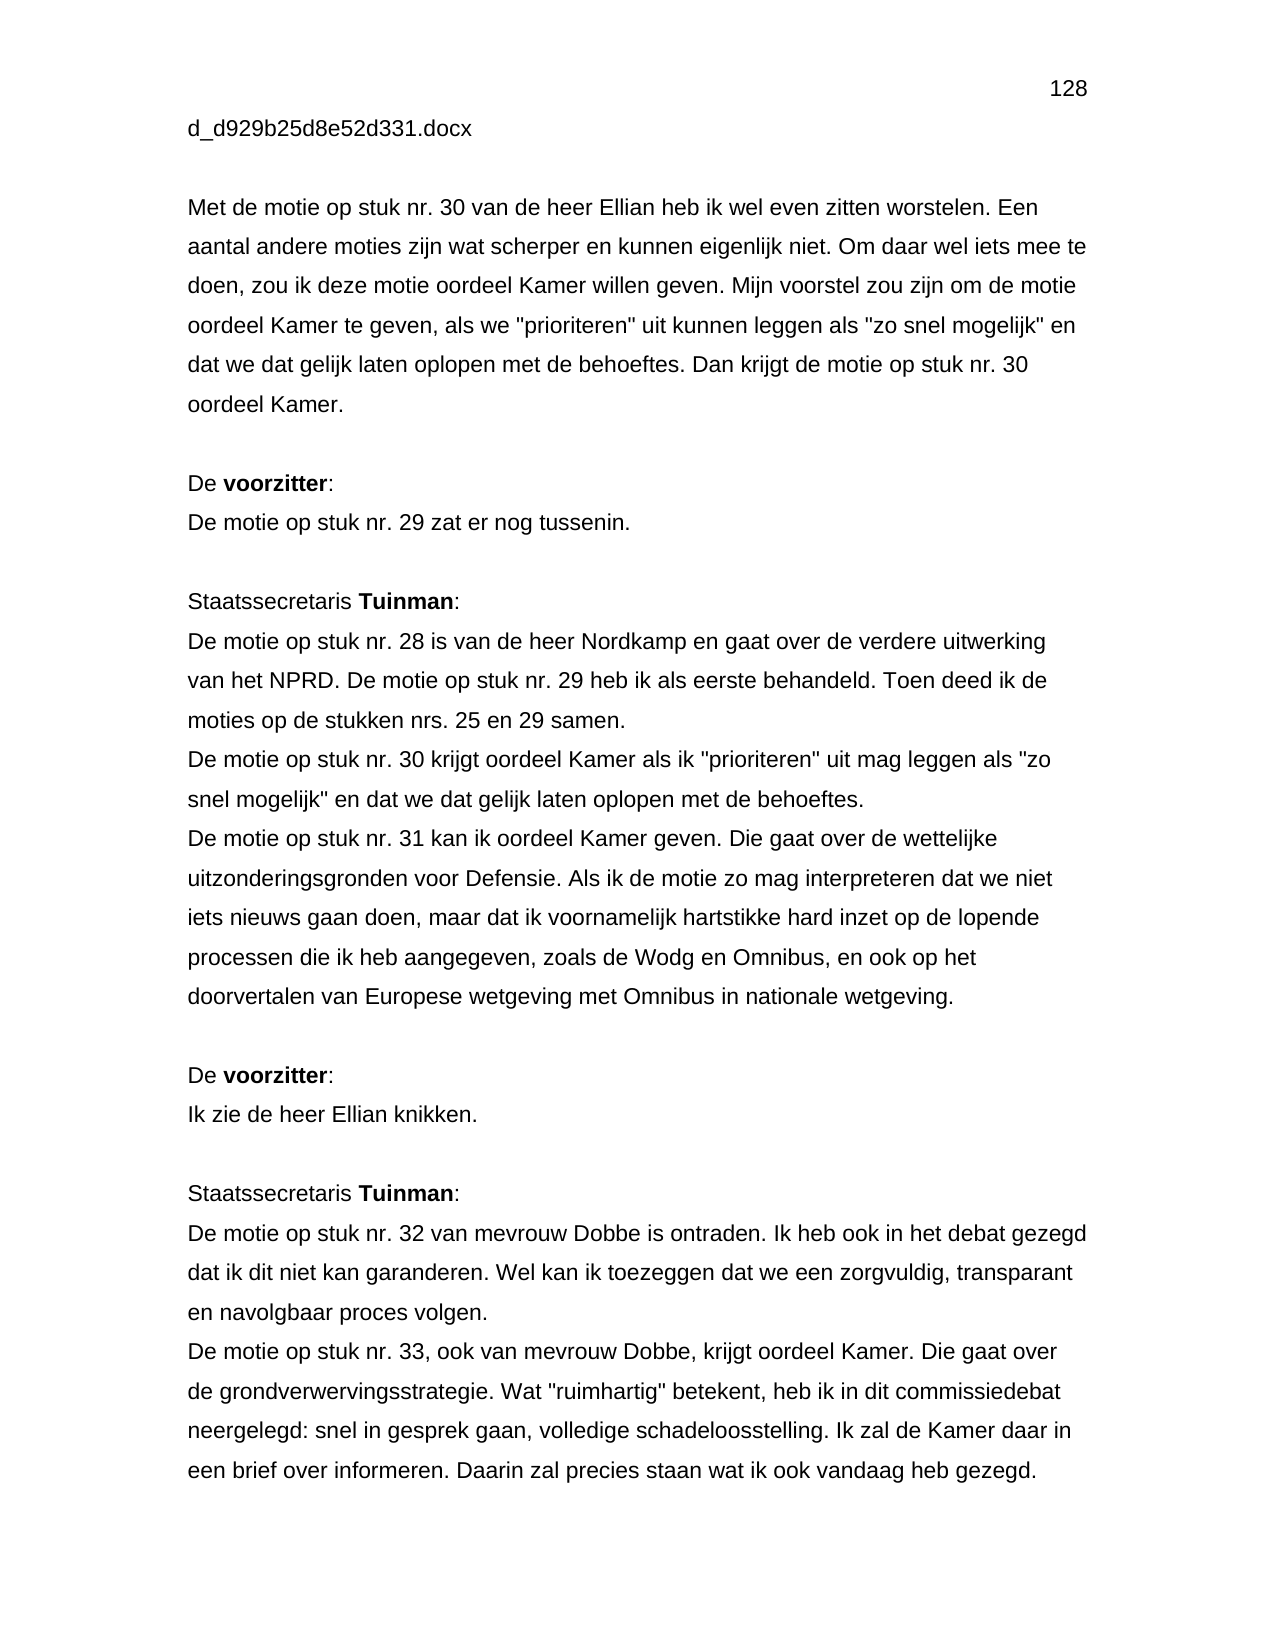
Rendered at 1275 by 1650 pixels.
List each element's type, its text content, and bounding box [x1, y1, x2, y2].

text Ik zie de heer Ellian knikken. [187, 1101, 1087, 1128]
text Met de motie op stuk nr. 30 van de heer Ellian heb ik wel even zitten worstelen. Een aantal andere moties zijn wat scherper en kunnen eigenlijk niet. Om daar wel iets mee te doen, zou ik deze motie oordeel Kamer willen geven. Mijn voorstel zou zijn om de motie oordeel Kamer te geven, als we "prioriteren" uit kunnen leggen als "zo snel mogelijk" en dat we dat gelijk laten oplopen met de behoeftes. Dan krijgt de motie op stuk nr. 30 oordeel Kamer. [187, 193, 1087, 417]
text De motie op stuk nr. 30 krijgt oordeel Kamer als ik "prioriteren" uit mag leggen als "zo snel mogelijk" en dat we dat gelijk laten oplopen met de behoeftes. [187, 746, 1087, 812]
text De motie op stuk nr. 31 kan ik oordeel Kamer geven. Die gaat over de wettelijke uitzonderingsgronden voor Defensie. Als ik de motie zo mag interpreteren dat we niet iets nieuws gaan doen, maar dat ik voornamelijk hartstikke hard inzet op de lopende processen die ik heb aangegeven, zoals de Wodg en Omnibus, en ook op het doorvertalen van Europese wetgeving met Omnibus in nationale wetgeving. [187, 825, 1087, 1009]
text De voorzitter: [187, 470, 1087, 496]
text De motie op stuk nr. 33, ook van mevrouw Dobbe, krijgt oordeel Kamer. Die gaat over de grondverwervingsstrategie. Wat "ruimhartig" betekent, heb ik in dit commissiedebat neergelegd: snel in gesprek gaan, volledige schadeloosstelling. Ik zal de Kamer daar in een brief over informeren. Daarin zal precies staan wat ik ook vandaag heb gezegd. [187, 1338, 1087, 1483]
text Staatssecretaris Tuinman: [187, 588, 1087, 614]
text De motie op stuk nr. 32 van mevrouw Dobbe is ontraden. Ik heb ook in het debat gezegd dat ik dit niet kan garanderen. Wel kan ik toezeggen dat we een zorgvuldig, transparant en navolgbaar proces volgen. [187, 1220, 1087, 1325]
text De voorzitter: [187, 1062, 1087, 1088]
text De motie op stuk nr. 29 zat er nog tussenin. [187, 509, 1087, 536]
text De motie op stuk nr. 28 is van de heer Nordkamp en gaat over de verdere uitwerking van het NPRD. De motie op stuk nr. 29 heb ik als eerste behandeld. Toen deed ik de moties op de stukken nrs. 25 en 29 samen. [187, 628, 1087, 733]
text Staatssecretaris Tuinman: [187, 1180, 1087, 1207]
